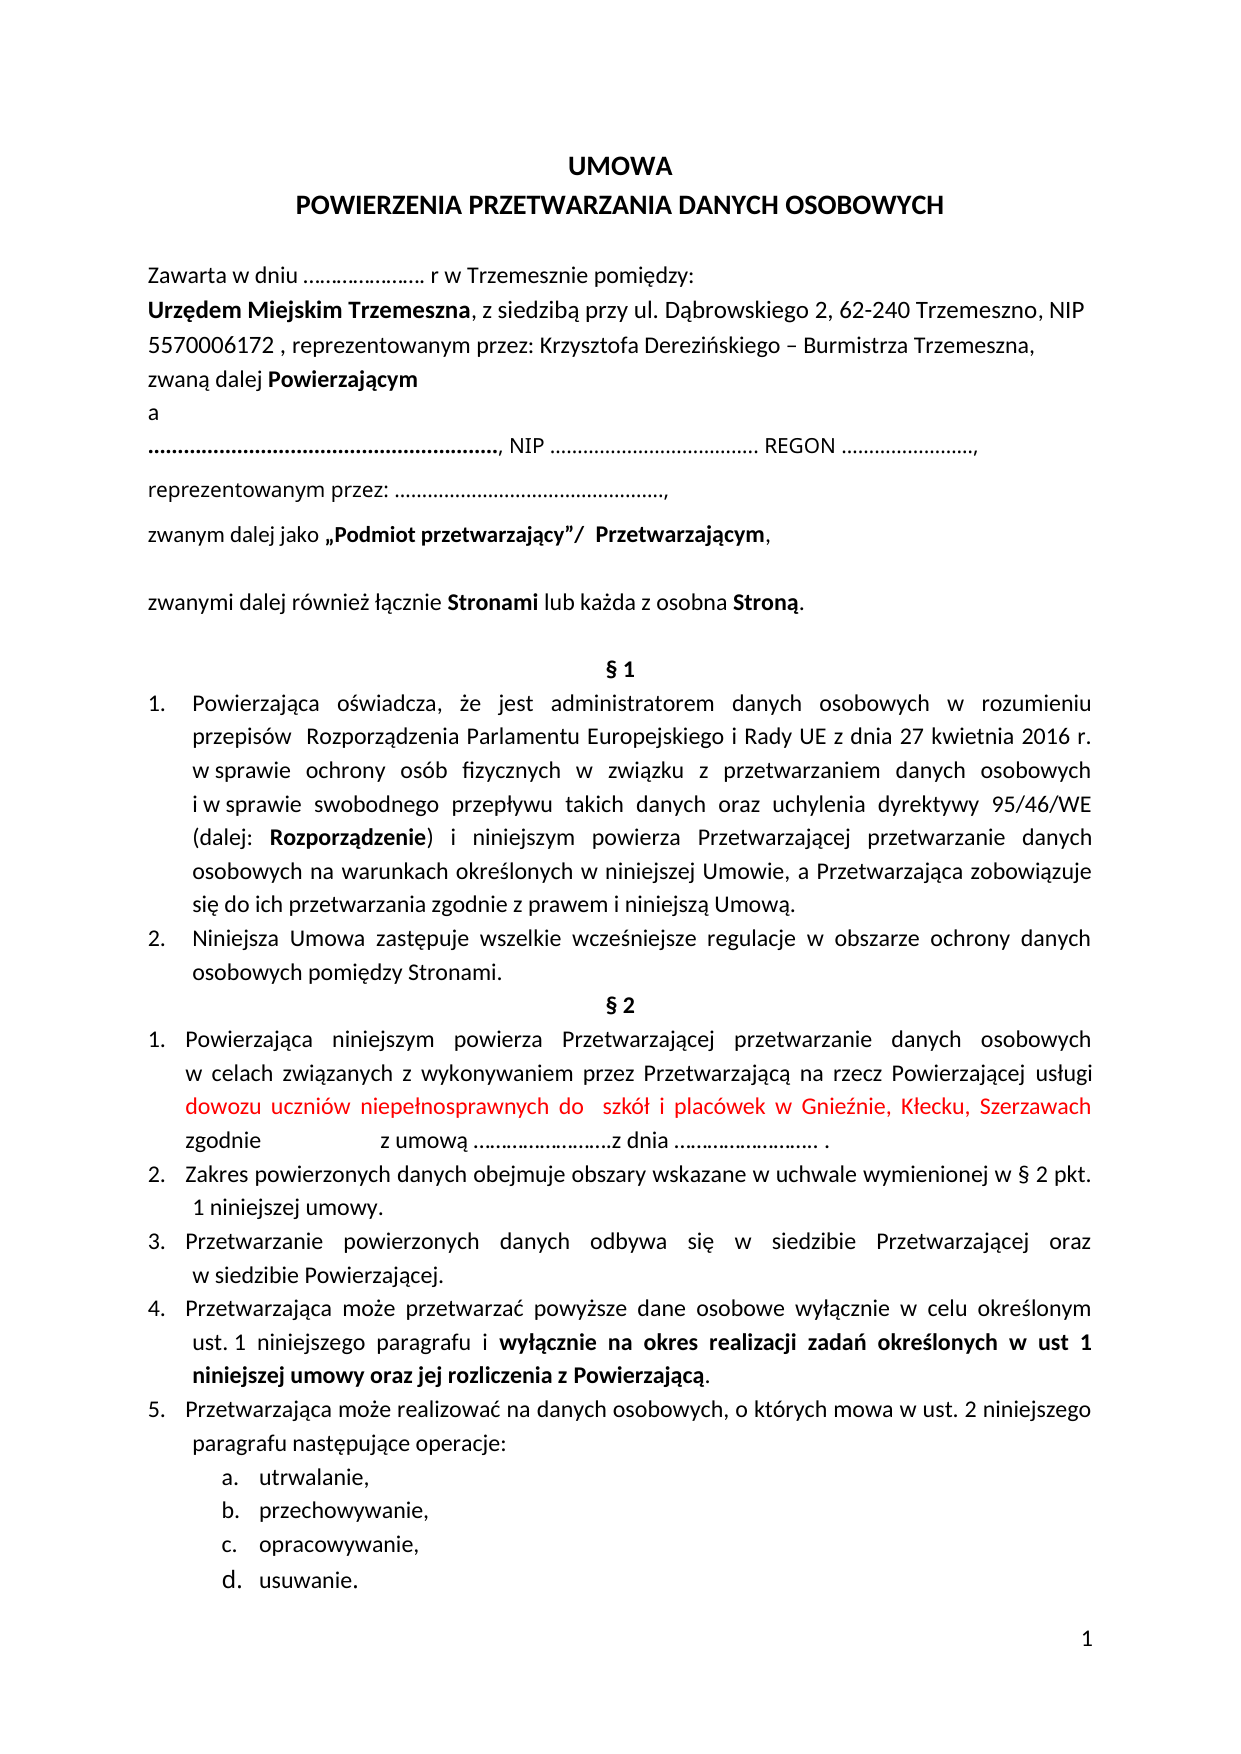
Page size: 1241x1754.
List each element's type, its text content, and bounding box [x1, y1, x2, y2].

text POWIERZENIA PRZETWARZANIA DANYCH OSOBOWYCH [148, 187, 1093, 221]
list Zakres powierzonych danych obejmuje obszary wskazane w uchwale wymienionej w § 2 pkt. 1 niniejszej umowy. [148, 1159, 1093, 1222]
list Przetwarzająca może realizować na danych osobowych, o których mowa w ust. 2 niniejszego paragrafu następujące operacje: [148, 1394, 1093, 1457]
list usuwanie. [221, 1562, 1093, 1595]
text § 1 [148, 654, 1093, 683]
list Powierzająca oświadcza, że jest administratorem danych osobowych w rozumieniu przepisów Rozporządzenia Parlamentu Europejskiego i Rady UE z dnia 27 kwietnia 2016 r. w sprawie ochrony osób fizycznych w związku z przetwarzaniem danych osobowych i w sprawie swobodnego przepływu takich danych oraz uchylenia dyrektywy 95/46/WE (dalej: Rozporządzenie) i niniejszym powierza Przetwarzającej przetwarzanie danych osobowych na warunkach określonych w niniejszej Umowie, a Przetwarzająca zobowiązuje się do ich przetwarzania zgodnie z prawem i niniejszą Umową. [148, 688, 1093, 919]
list opracowywanie, [221, 1529, 1093, 1558]
text UMOWA [148, 148, 1093, 182]
list utrwalanie, [221, 1462, 1093, 1491]
text zwaną dalej Powierzającym [148, 364, 1093, 393]
list Powierzająca niniejszym powierza Przetwarzającej przetwarzanie danych osobowych w celach związanych z wykonywaniem przez Przetwarzającą na rzecz Powierzającej usługi dowozu uczniów niepełnosprawnych do szkół i placówek w Gnieźnie, Kłecku, Szerzawach zgodnie z umową …………………….z dnia …………………….. . [148, 1024, 1093, 1154]
text § 2 [148, 991, 1093, 1020]
list Przetwarzanie powierzonych danych odbywa się w siedzibie Przetwarzającej oraz w siedzibie Powierzającej. [148, 1226, 1093, 1289]
list Przetwarzająca może przetwarzać powyższe dane osobowe wyłącznie w celu określonym ust. 1 niniejszego paragrafu i wyłącznie na okres realizacji zadań określonych w ust 1 niniejszej umowy oraz jej rozliczenia z Powierzającą. [148, 1293, 1093, 1390]
text Urzędem Miejskim Trzemeszna, z siedzibą przy ul. Dąbrowskiego 2, 62-240 Trzemeszno, NIP 5570006172 , reprezentowanym przez: Krzysztofa Derezińskiego – Burmistrza Trzemeszna, [148, 294, 1093, 359]
list Niniejsza Umowa zastępuje wszelkie wcześniejsze regulacje w obszarze ochrony danych osobowych pomiędzy Stronami. [148, 923, 1093, 986]
text a [148, 397, 1093, 427]
text zwanym dalej jako „Podmiot przetwarzający”/ Przetwarzającym, [148, 518, 1093, 549]
list przechowywanie, [221, 1495, 1093, 1524]
text zwanymi dalej również łącznie Stronami lub każda z osobna Stroną. [148, 587, 1093, 616]
text Zawarta w dniu …………………. r w Trzemesznie pomiędzy: [148, 260, 1093, 289]
text ………………………………………………….., NIP ……………………………….. REGON ……………………, reprezentowanym przez: …………………………………………., [148, 431, 1093, 503]
